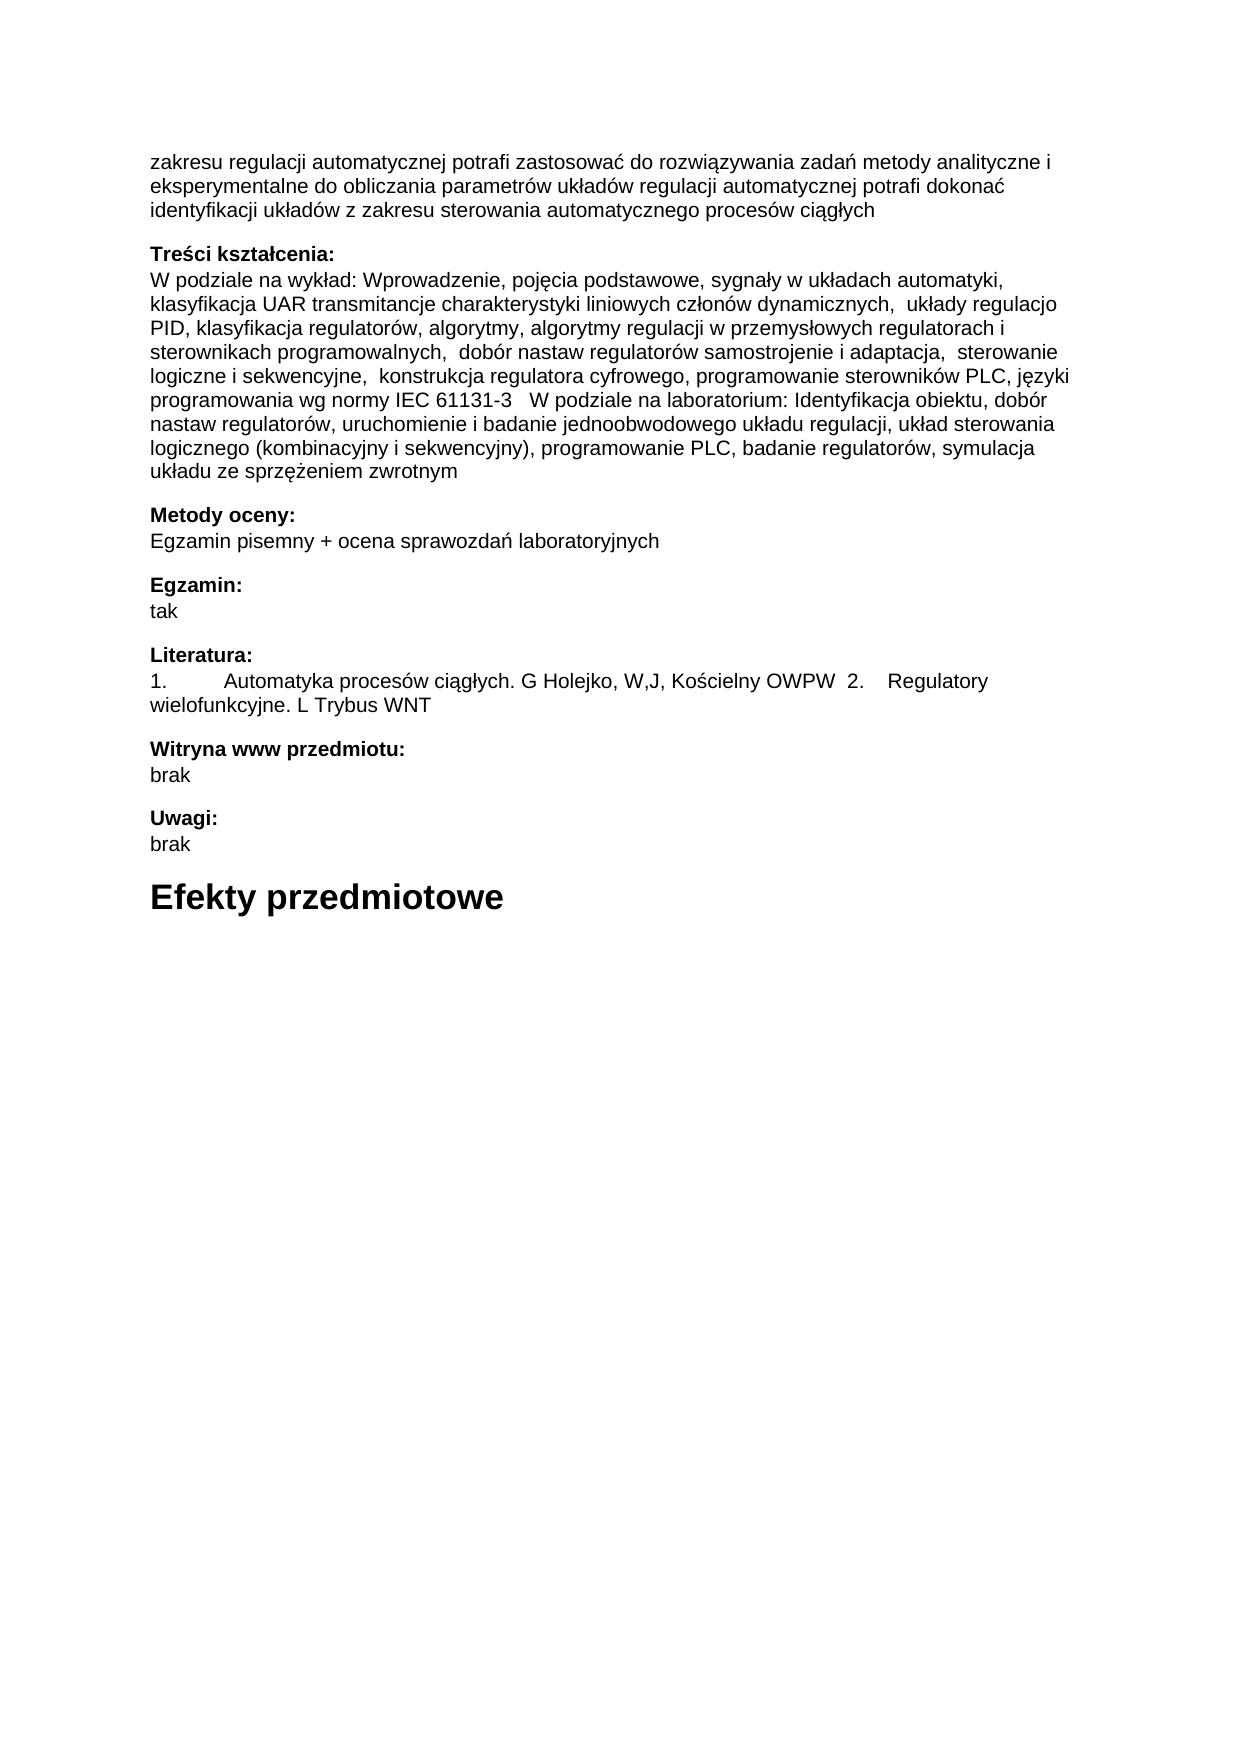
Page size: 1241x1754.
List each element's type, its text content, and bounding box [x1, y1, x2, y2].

text Treści kształcenia: [150, 242, 1090, 266]
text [150, 150, 1090, 222]
text Egzamin pisemny + ocena sprawozdań laboratoryjnych [150, 529, 1090, 553]
text 1. Automatyka procesów ciągłych. G Holejko, W,J, Kościelny OWPW 2. Regulatory wielofunkcyjne. L Trybus WNT [150, 669, 1090, 717]
text Witryna www przedmiotu: [150, 736, 1090, 760]
subtitle Efekty przedmiotowe [150, 876, 1090, 917]
text brak [150, 762, 1090, 786]
text Literatura: [150, 643, 1090, 667]
text tak [150, 599, 1090, 623]
text Uwagi: [150, 806, 1090, 830]
text brak [150, 832, 1090, 856]
text W podziale na wykład: Wprowadzenie, pojęcia podstawowe, sygnały w układach automatyki, klasyfikacja UAR transmitancje charakterystyki liniowych członów dynamicznych, układy regulacjo PID, klasyfikacja regulatorów, algorytmy, algorytmy regulacji w przemysłowych regulatorach i sterownikach programowalnych, dobór nastaw regulatorów samostrojenie i adaptacja, sterowanie logiczne i sekwencyjne, konstrukcja regulatora cyfrowego, programowanie sterowników PLC, języki programowania wg normy IEC 61131-3 W podziale na laboratorium: Identyfikacja obiektu, dobór nastaw regulatorów, uruchomienie i badanie jednoobwodowego układu regulacji, układ sterowania logicznego (kombinacyjny i sekwencyjny), programowanie PLC, badanie regulatorów, symulacja układu ze sprzężeniem zwrotnym [150, 268, 1090, 483]
text Metody oceny: [150, 503, 1090, 527]
text Egzamin: [150, 573, 1090, 597]
